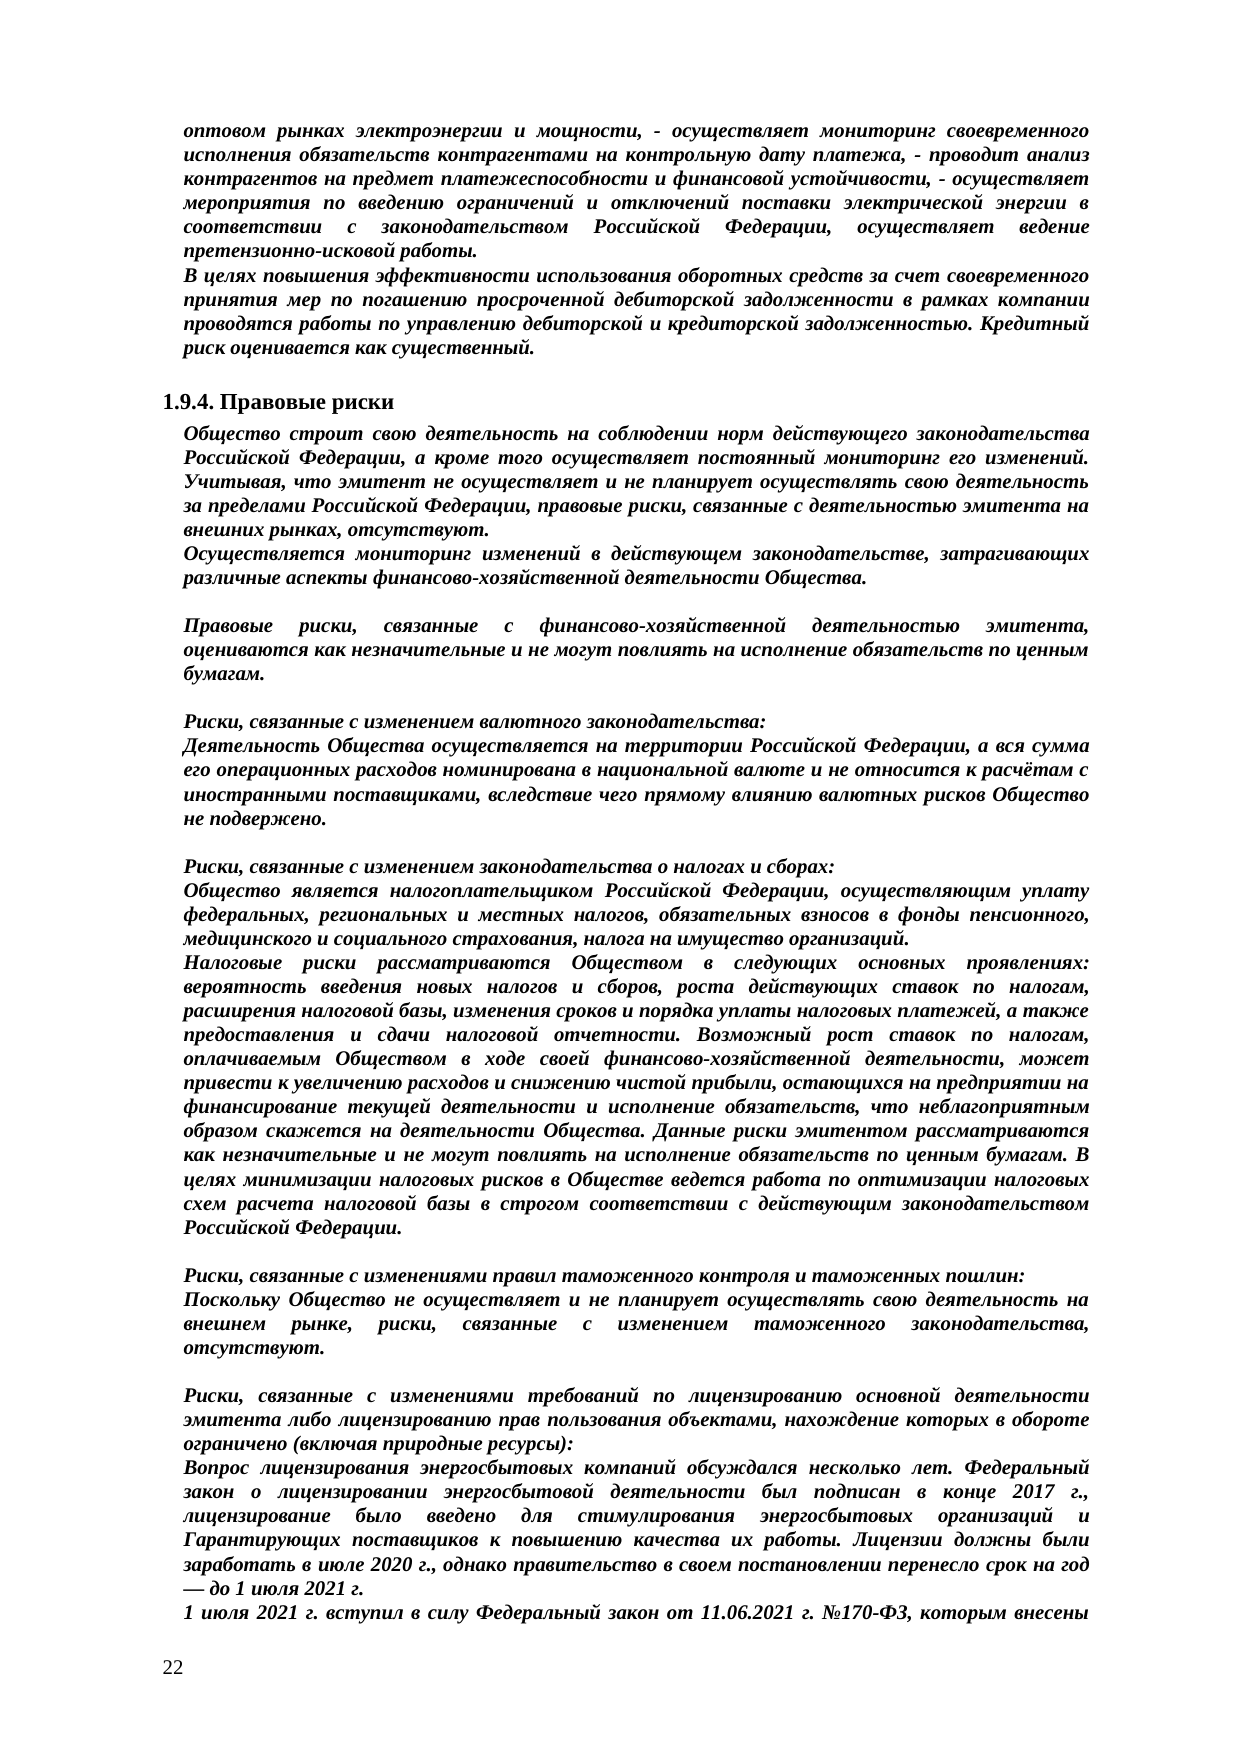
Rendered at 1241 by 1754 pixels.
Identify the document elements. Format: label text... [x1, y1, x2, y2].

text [183, 421, 1092, 1624]
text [183, 118, 1092, 359]
subtitle 1.9.4. Правовые риски [162, 388, 1092, 414]
